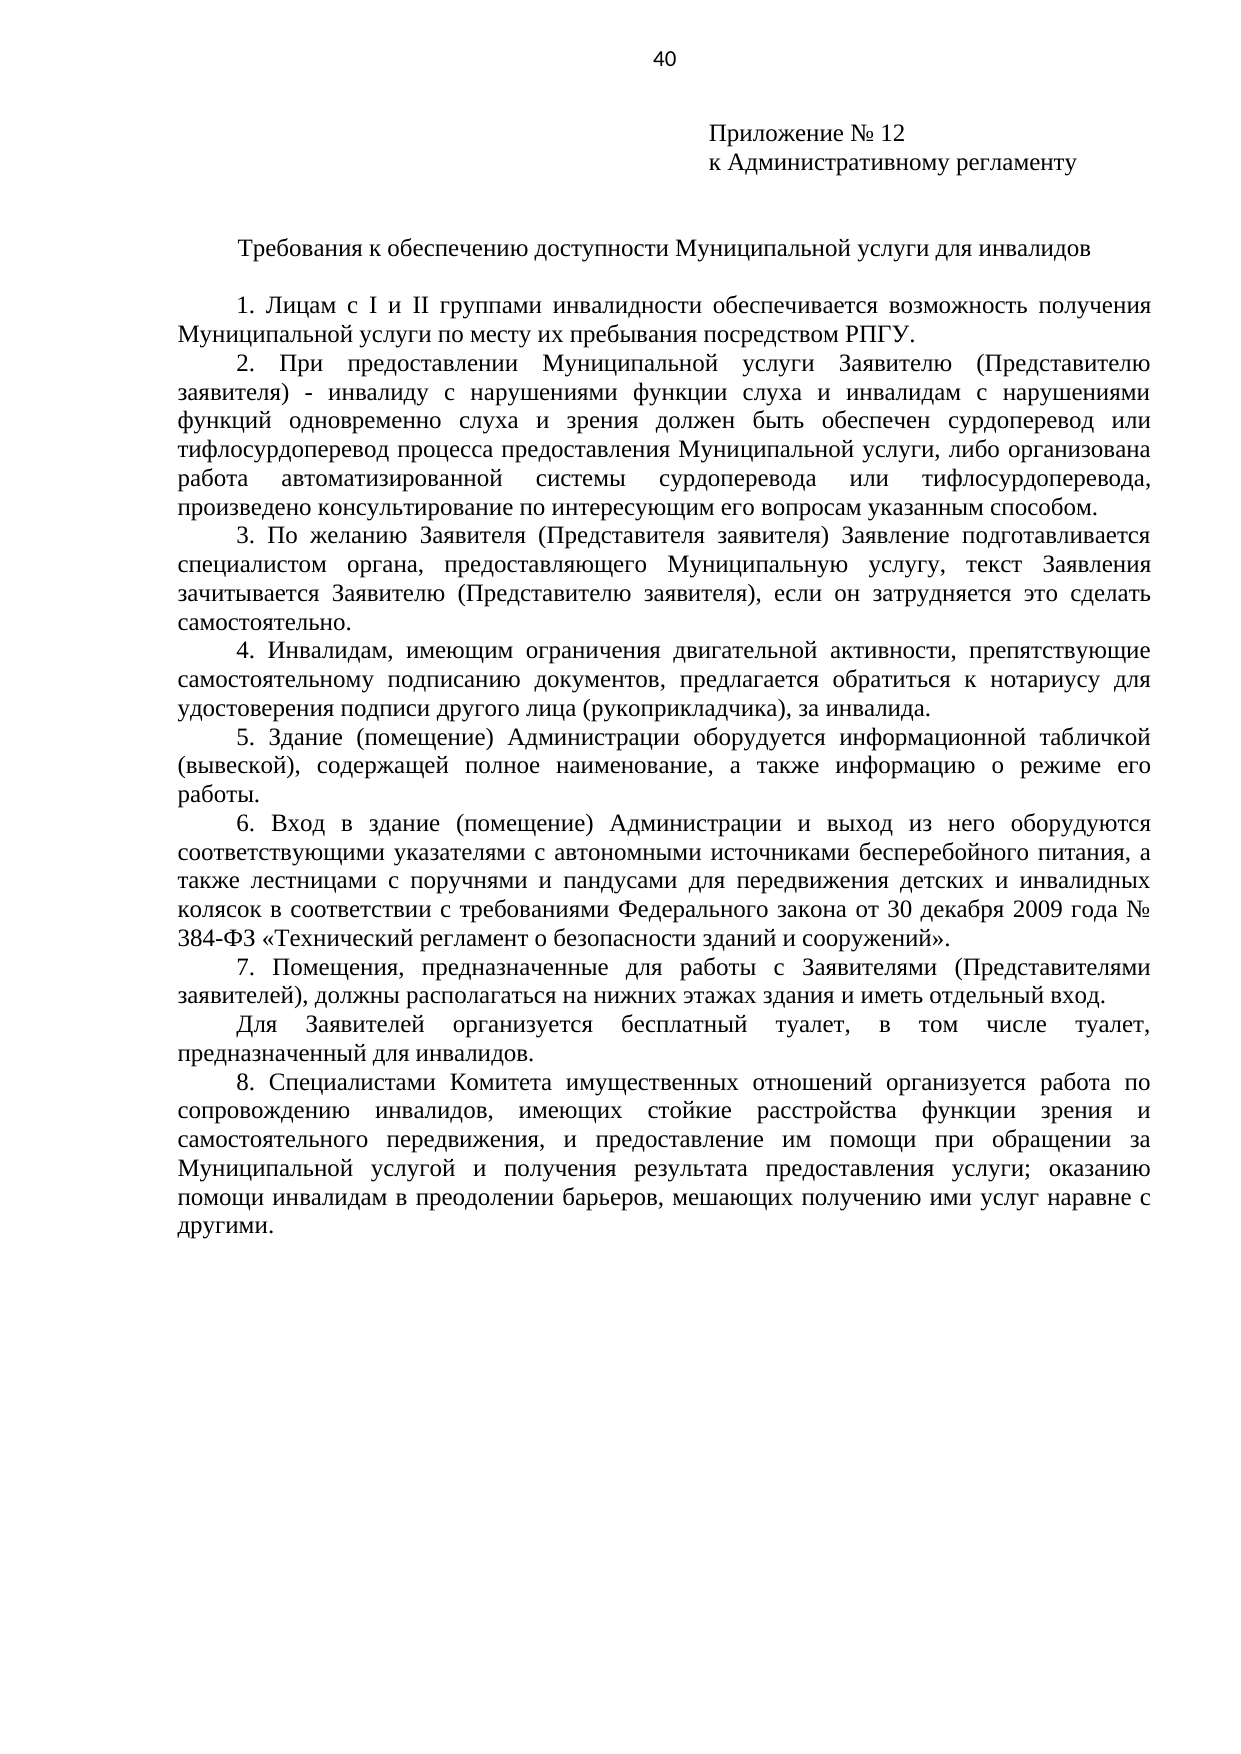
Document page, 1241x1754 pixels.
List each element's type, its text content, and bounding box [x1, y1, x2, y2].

text 5. Здание (помещение) Администрации оборудуется информационной табличкой (вывеской), содержащей полное наименование, а также информацию о режиме его работы. [177, 722, 1152, 808]
text 3. По желанию Заявителя (Представителя заявителя) Заявление подготавливается специалистом органа, предоставляющего Муниципальную услугу, текст Заявления зачитывается Заявителю (Представителю заявителя), если он затрудняется это сделать самостоятельно. [177, 521, 1152, 636]
text 6. Вход в здание (помещение) Администрации и выход из него оборудуются соответствующими указателями с автономными источниками бесперебойного питания, а также лестницами с поручнями и пандусами для передвижения детских и инвалидных колясок в соответствии с требованиями Федерального закона от 30 декабря 2009 года № 384-ФЗ «Технический регламент о безопасности зданий и сооружений». [177, 808, 1152, 952]
subtitle Приложение № 12 [709, 118, 1152, 147]
text к Административному регламенту [709, 147, 1152, 176]
text 7. Помещения, предназначенные для работы с Заявителями (Представителями заявителей), должны располагаться на нижних этажах здания и иметь отдельный вход. [177, 952, 1152, 1009]
text 2. При предоставлении Муниципальной услуги Заявителю (Представителю заявителя) - инвалиду с нарушениями функции слуха и инвалидам с нарушениями функций одновременно слуха и зрения должен быть обеспечен сурдоперевод или тифлосурдоперевод процесса предоставления Муниципальной услуги, либо организована работа автоматизированной системы сурдоперевода или тифлосурдоперевода, произведено консультирование по интересующим его вопросам указанным способом. [177, 348, 1152, 521]
text 1. Лицам с I и II группами инвалидности обеспечивается возможность получения Муниципальной услуги по месту их пребывания посредством РПГУ. [177, 291, 1152, 348]
text 8. Специалистами Комитета имущественных отношений организуется работа по сопровождению инвалидов, имеющих стойкие расстройства функции зрения и самостоятельного передвижения, и предоставление им помощи при обращении за Муниципальной услугой и получения результата предоставления услуги; оказанию помощи инвалидам в преодолении барьеров, мешающих получению ими услуг наравне с другими. [177, 1067, 1152, 1239]
text 4. Инвалидам, имеющим ограничения двигательной активности, препятствующие самостоятельному подписанию документов, предлагается обратиться к нотариусу для удостоверения подписи другого лица (рукоприкладчика), за инвалида. [177, 636, 1152, 722]
subtitle Требования к обеспечению доступности Муниципальной услуги для инвалидов [177, 233, 1152, 262]
text Для Заявителей организуется бесплатный туалет, в том числе туалет, предназначенный для инвалидов. [177, 1009, 1152, 1067]
